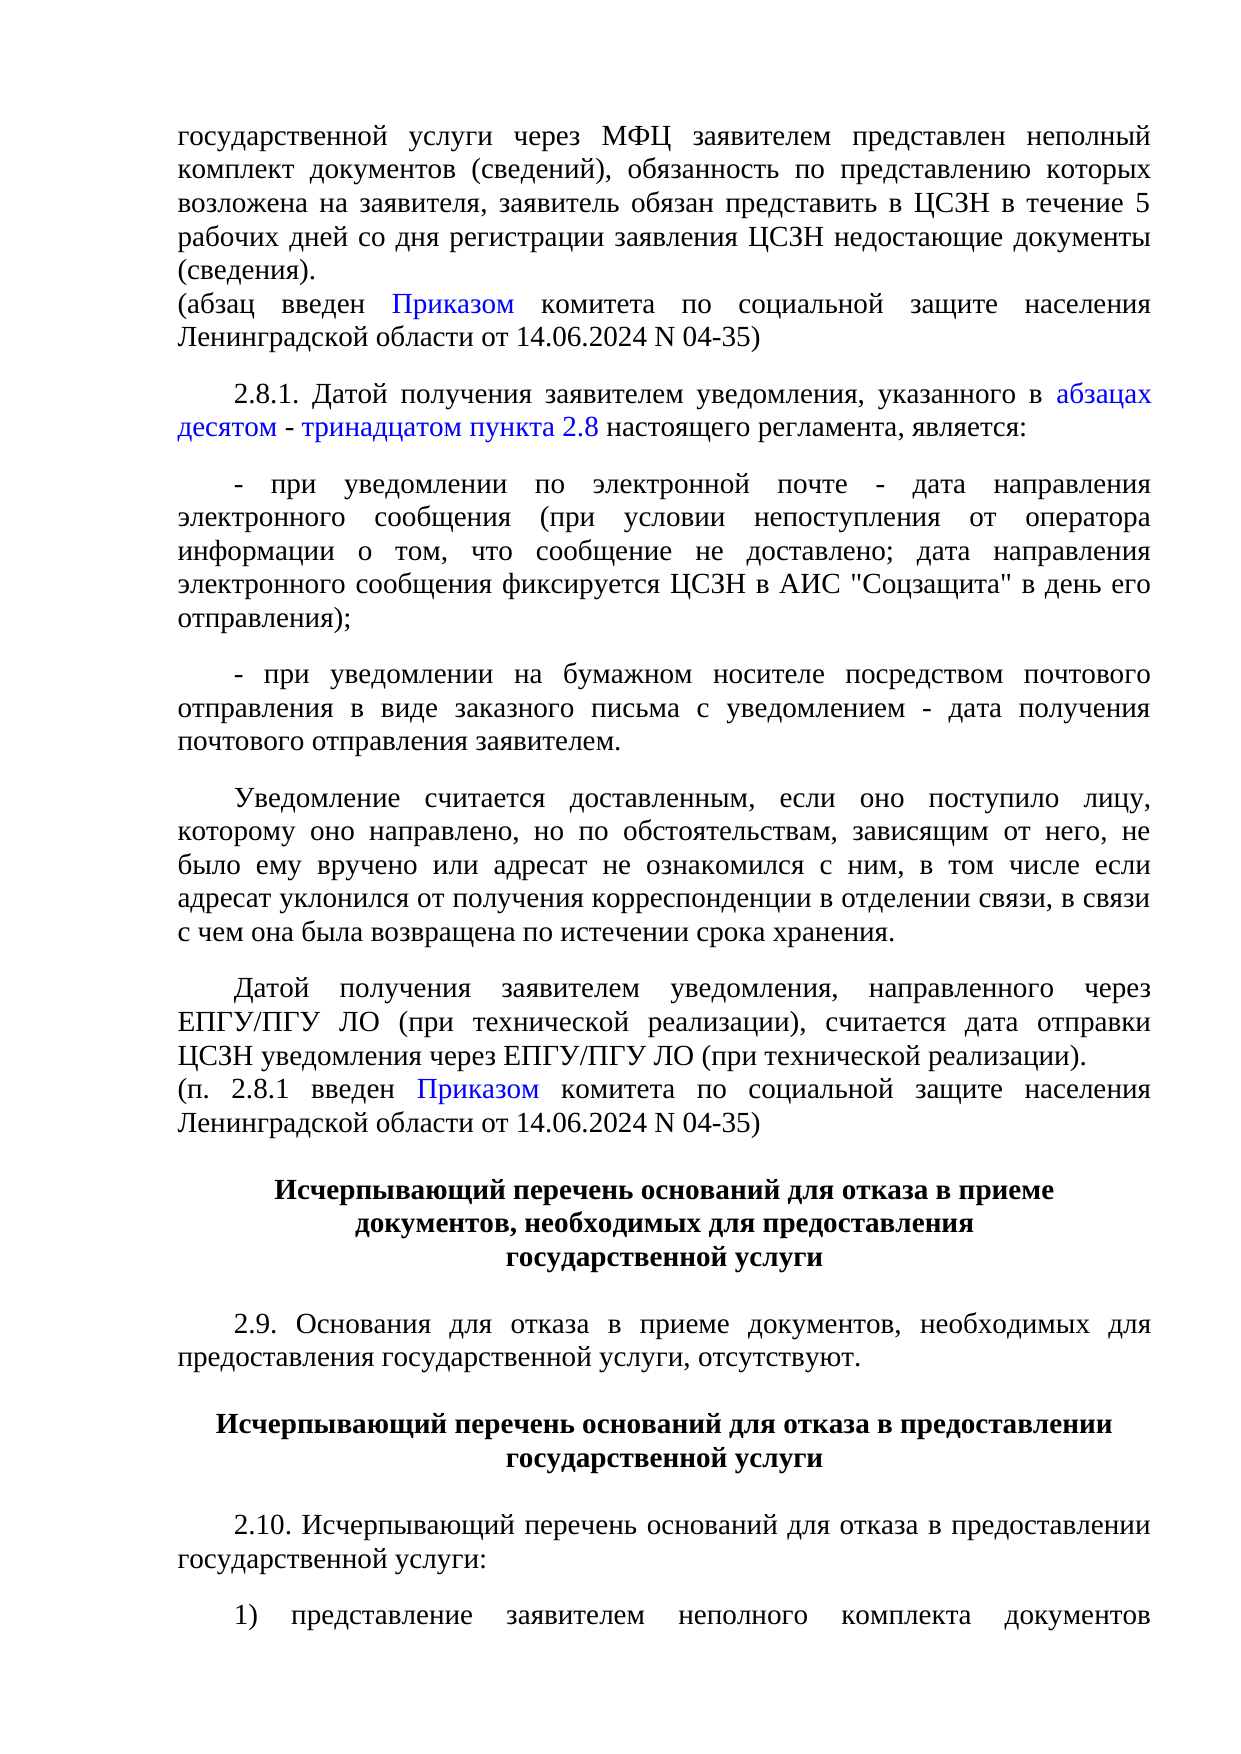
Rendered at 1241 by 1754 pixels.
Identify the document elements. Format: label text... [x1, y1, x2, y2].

text (абзац введен Приказом комитета по социальной защите населения Ленинградской области от 14.06.2024 N 04-35) [177, 286, 1152, 353]
text - при уведомлении по электронной почте - дата направления электронного сообщения (при условии непоступления от оператора информации о том, что сообщение не доставлено; дата направления электронного сообщения фиксируется ЦСЗН в АИС "Соцзащита" в день его отправления); [177, 466, 1152, 633]
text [177, 1597, 1152, 1631]
text (п. 2.8.1 введен Приказом комитета по социальной защите населения Ленинградской области от 14.06.2024 N 04-35) [177, 1071, 1152, 1138]
text 2.9. Основания для отказа в приеме документов, необходимых для предоставления государственной услуги, отсутствуют. [177, 1306, 1152, 1373]
text Уведомление считается доставленным, если оно поступило лицу, которому оно направлено, но по обстоятельствам, зависящим от него, не было ему вручено или адресат не ознакомился с ним, в том числе если адресат уклонился от получения корреспонденции в отделении связи, в связи с чем она была возвращена по истечении срока хранения. [177, 780, 1152, 948]
title Исчерпывающий перечень оснований для отказа в приеме [177, 1172, 1152, 1205]
title государственной услуги [177, 1440, 1152, 1474]
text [177, 118, 1152, 286]
text - при уведомлении на бумажном носителе посредством почтового отправления в виде заказного письма с уведомлением - дата получения почтового отправления заявителем. [177, 656, 1152, 757]
title документов, необходимых для предоставления [177, 1205, 1152, 1239]
title Исчерпывающий перечень оснований для отказа в предоставлении [177, 1407, 1152, 1440]
title государственной услуги [177, 1239, 1152, 1272]
text 2.8.1. Датой получения заявителем уведомления, указанного в абзацах десятом - тринадцатом пункта 2.8 настоящего регламента, является: [177, 376, 1152, 443]
text 2.10. Исчерпывающий перечень оснований для отказа в предоставлении государственной услуги: [177, 1507, 1152, 1574]
text Датой получения заявителем уведомления, направленного через ЕПГУ/ПГУ ЛО (при технической реализации), считается дата отправки ЦСЗН уведомления через ЕПГУ/ПГУ ЛО (при технической реализации). [177, 971, 1152, 1071]
